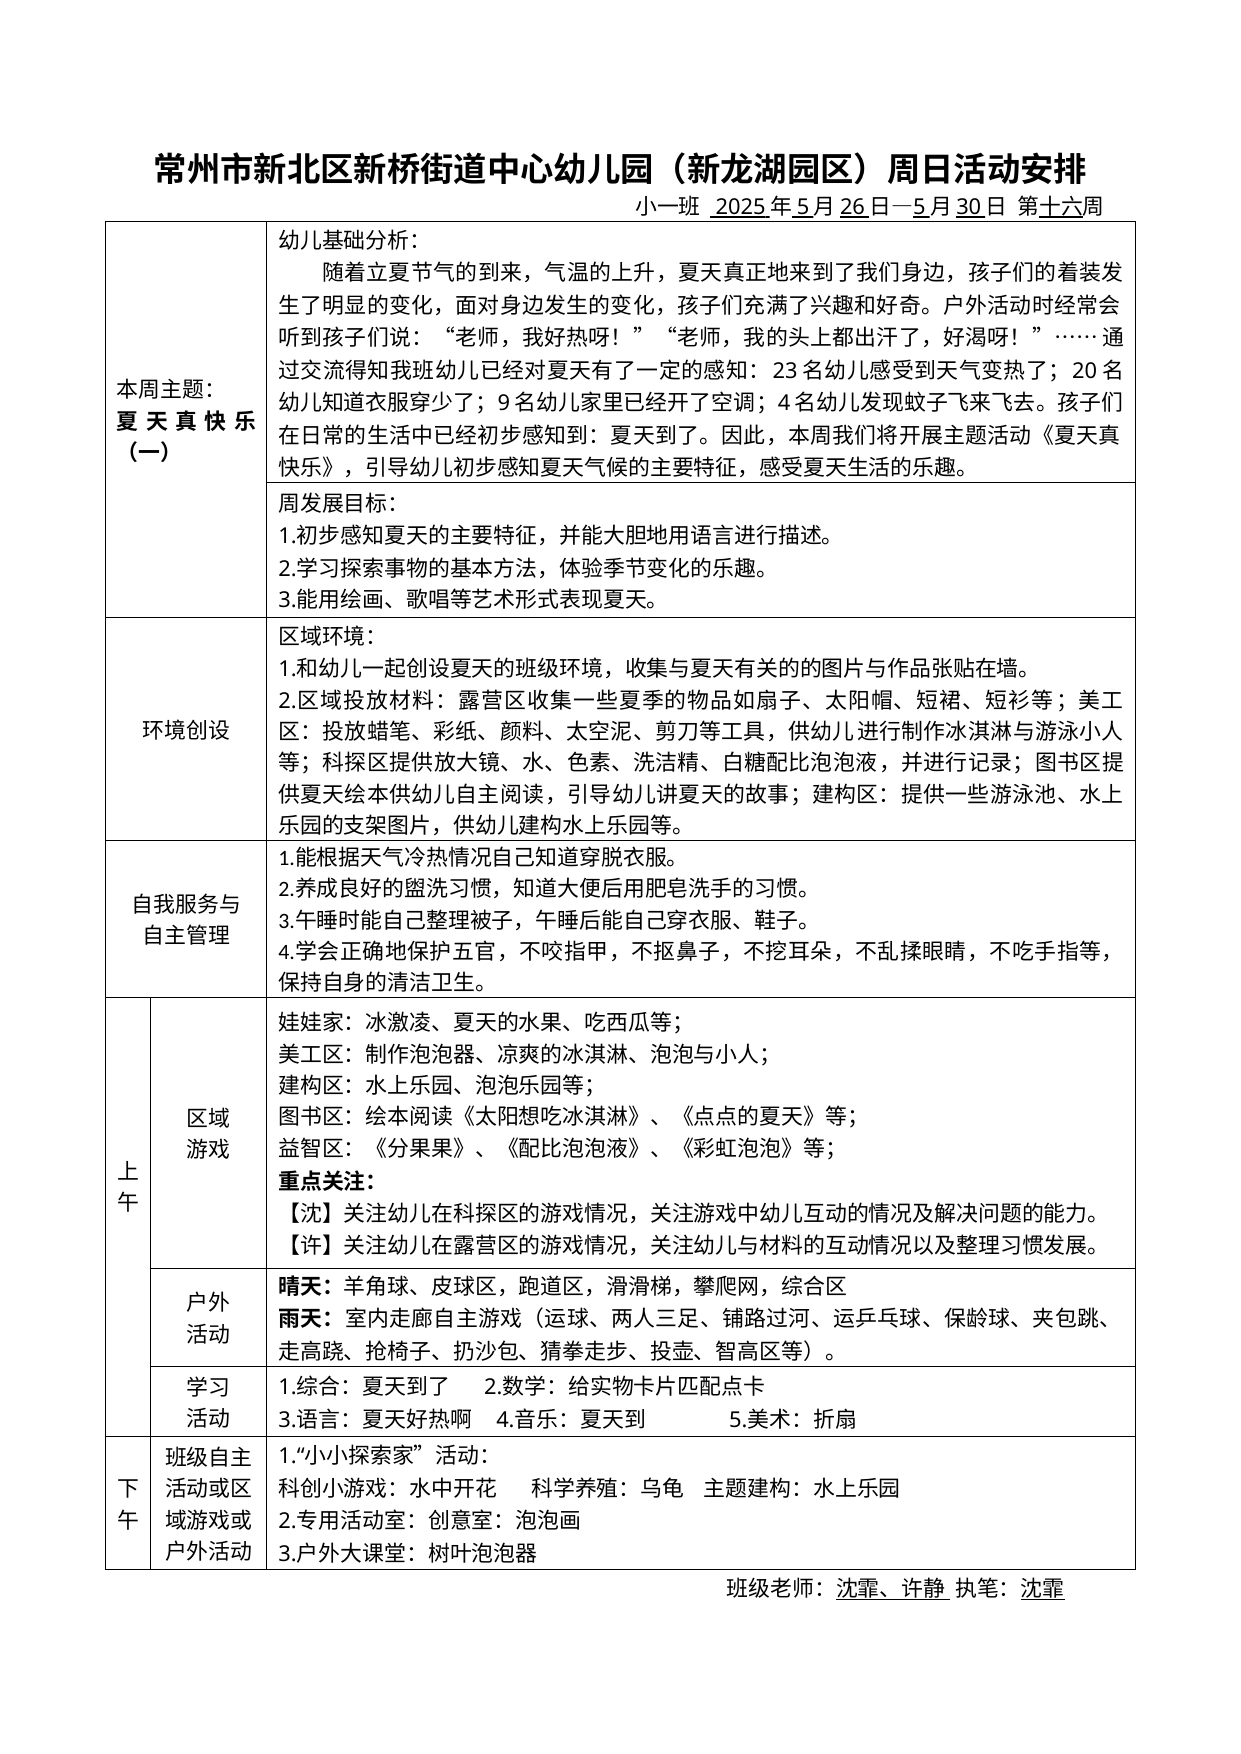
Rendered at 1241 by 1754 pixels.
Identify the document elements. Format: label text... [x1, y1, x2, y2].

table_cell 区域环境： 1.和幼儿一起创设夏天的班级环境，收集与夏天有关的的图片与作品张贴在墙。 2.区域投放材料：露营区收集一些夏季的物品如扇子、太阳帽、短裙、短衫等；美工区：投放蜡笔、彩纸、颜料、太空泥、剪刀等工具，供幼儿进行制作冰淇淋与游泳小人等；科探区提供放大镜、水、色素、洗洁精、白糖配比泡泡液，并进行记录；图书区提供夏天绘本供幼儿自主阅读，引导幼儿讲夏天的故事；建构区：提供一些游泳池、水上乐园的支架图片，供幼儿建构水上乐园等。 [267, 618, 1135, 839]
table_cell 班级自主活动或区域游戏或户外活动 [151, 1437, 266, 1569]
table_cell 环境创设 [106, 618, 266, 839]
table_cell 上午 [106, 998, 150, 1436]
table_cell 娃娃家：冰激凌、夏天的水果、吃西瓜等； 美工区：制作泡泡器、凉爽的冰淇淋、泡泡与小人； 建构区：水上乐园、泡泡乐园等； 图书区：绘本阅读《太阳想吃冰淇淋》、《点点的夏天》等； 益智区：《分果果》、《配比泡泡液》、《彩虹泡泡》等； 重点关注： 【沈】关注幼儿在科探区的游戏情况，关注游戏中幼儿互动的情况及解决问题的能力。 【许】关注幼儿在露营区的游戏情况，关注幼儿与材料的互动情况以及整理习惯发展。 [267, 998, 1135, 1267]
table_cell 自我服务与 自主管理 [106, 841, 266, 997]
table_cell 1.“小小探索家”活动： 科创小游戏：水中开花 科学养殖：乌龟 主题建构：水上乐园 2.专用活动室：创意室：泡泡画 3.户外大课堂：树叶泡泡器 [267, 1437, 1135, 1569]
table_cell 学习 活动 [151, 1367, 266, 1436]
table_cell 户外 活动 [151, 1269, 266, 1366]
table_header 本周主题： 夏天真快乐（一） [106, 222, 266, 617]
table_cell 1.能根据天气冷热情况自己知道穿脱衣服。 2.养成良好的盥洗习惯，知道大便后用肥皂洗手的习惯。 3.午睡时能自己整理被子，午睡后能自己穿衣服、鞋子。 4.学会正确地保护五官，不咬指甲，不抠鼻子，不挖耳朵，不乱揉眼睛，不吃手指等，保持自身的清洁卫生。 [267, 841, 1135, 997]
table_cell 下午 [106, 1437, 150, 1569]
text 班级老师：沈霏、许静 执笔：沈霏 [136, 1570, 1082, 1603]
table_cell 1.综合：夏天到了 2.数学：给实物卡片匹配点卡 3.语言：夏天好热啊 4.音乐：夏天到 5.美术：折扇 [267, 1367, 1135, 1436]
table_header 幼儿基础分析： 随着立夏节气的到来，气温的上升，夏天真正地来到了我们身边，孩子们的着装发生了明显的变化，面对身边发生的变化，孩子们充满了兴趣和好奇。户外活动时经常会听到孩子们说：“老师，我好热呀！”“老师，我的头上都出汗了，好渴呀！”……通过交流得知我班幼儿已经对夏天有了一定的感知：23名幼儿感受到天气变热了；20名幼儿知道衣服穿少了；9名幼儿家里已经开了空调；4名幼儿发现蚊子飞来飞去。孩子们在日常的生活中已经初步感知到：夏天到了。因此，本周我们将开展主题活动《夏天真快乐》，引导幼儿初步感知夏天气候的主要特征，感受夏天生活的乐趣。 [267, 222, 1135, 482]
text 小一班 2025年 5月26日—5月30日 第十六周 [136, 188, 1104, 221]
text 常州市新北区新桥街道中心幼儿园（新龙湖园区）周日活动安排 [136, 154, 1104, 188]
table_cell 周发展目标： 1.初步感知夏天的主要特征，并能大胆地用语言进行描述。 2.学习探索事物的基本方法，体验季节变化的乐趣。 3.能用绘画、歌唱等艺术形式表现夏天。 [267, 483, 1135, 617]
table_cell 晴天：羊角球、皮球区，跑道区，滑滑梯，攀爬网，综合区 雨天：室内走廊自主游戏（运球、两人三足、铺路过河、运乒乓球、保龄球、夹包跳、走高跷、抢椅子、扔沙包、猜拳走步、投壶、智高区等）。 [267, 1269, 1135, 1366]
table_cell 区域 游戏 [151, 998, 266, 1267]
